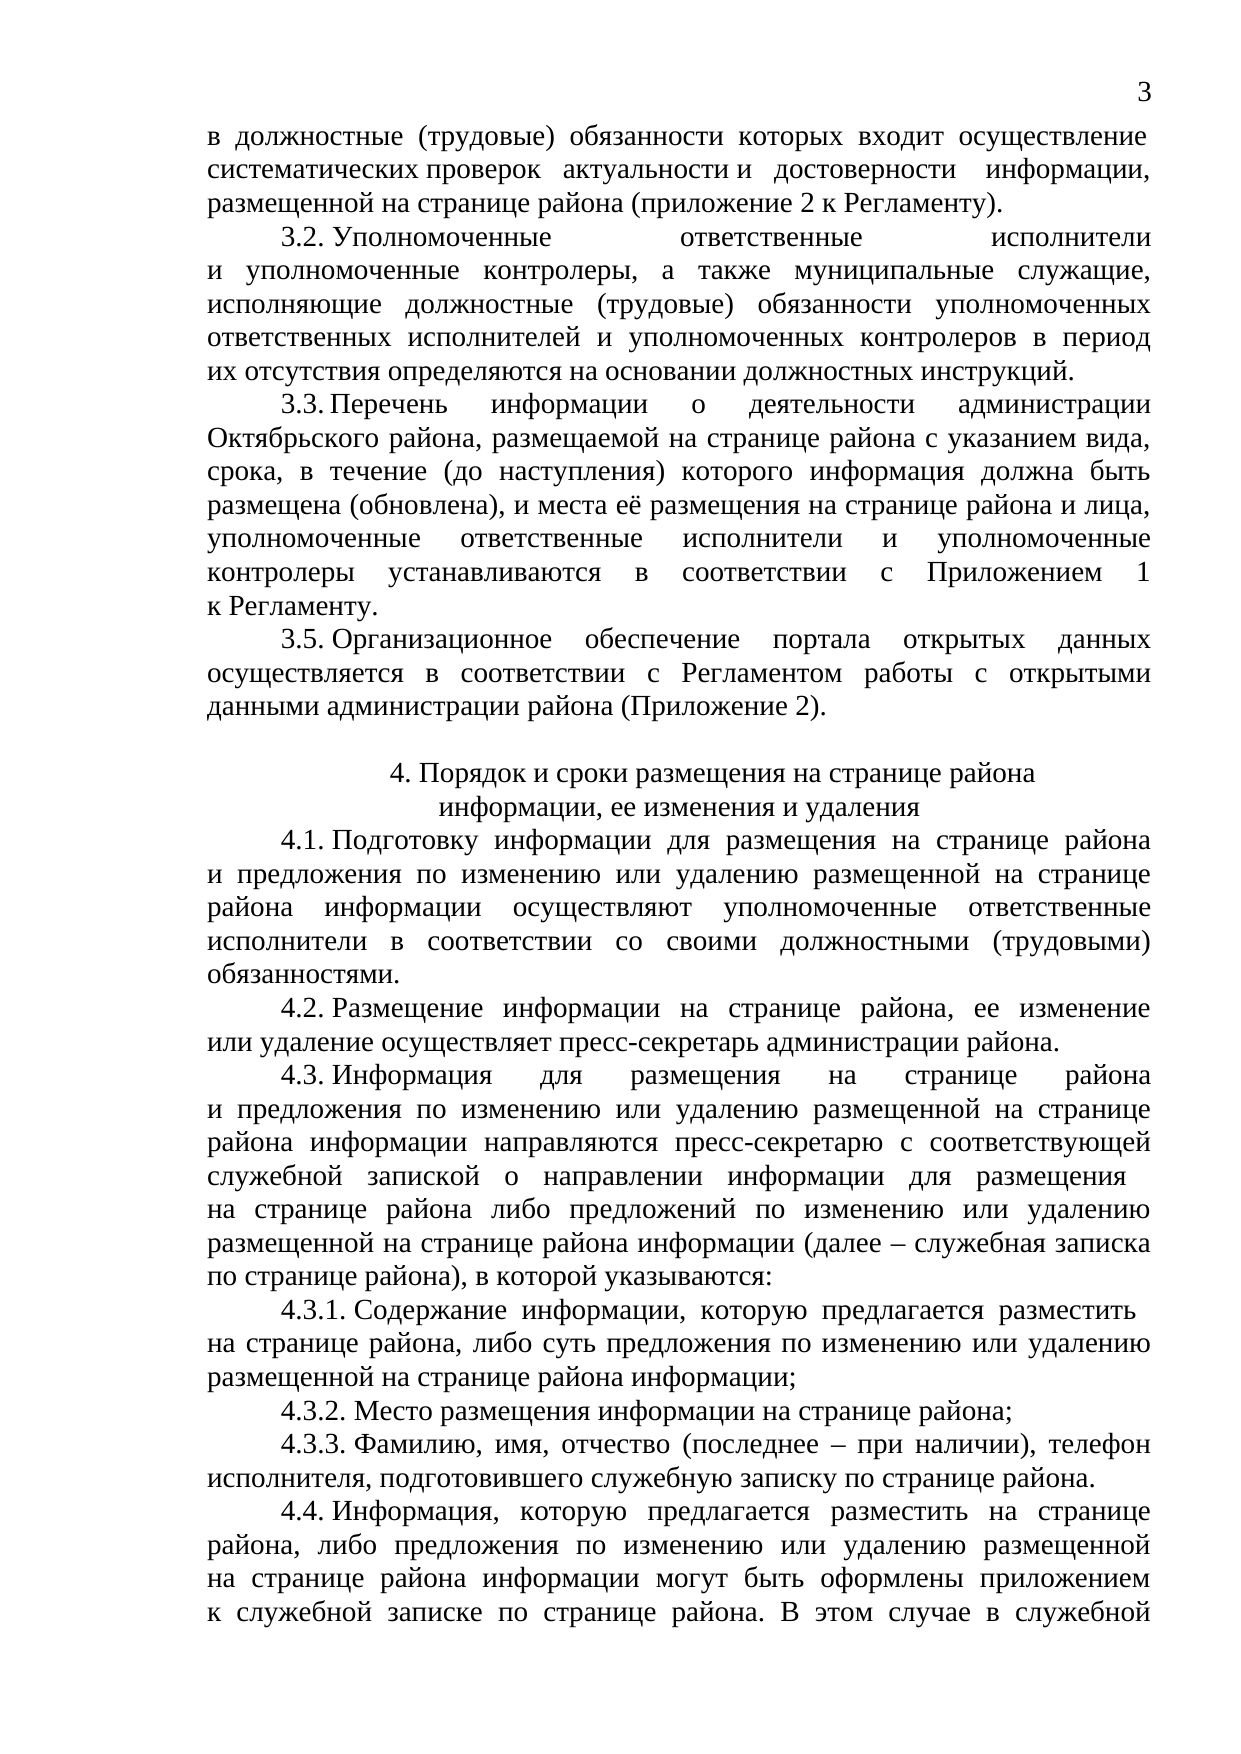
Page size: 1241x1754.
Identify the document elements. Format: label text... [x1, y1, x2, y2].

text систематических проверок актуальности и достоверности информации, [207, 152, 1152, 185]
text размещенной на странице района (приложение 2 к Регламенту). [207, 185, 1152, 219]
text 3.5. Организационное обеспечение портала открытых данных осуществляется в соответствии с Регламентом работы с открытыми данными администрации района (Приложение 2). [207, 621, 1152, 722]
text 4.3.2. Место размещения информации на странице района; [207, 1393, 1152, 1426]
text 4.3.1. Содержание информации, которую предлагается разместить на странице района, либо суть предложения по изменению или удалению размещенной на странице района информации; [207, 1292, 1152, 1393]
text 4.3.3. Фамилию, имя, отчество (последнее – при наличии), телефон исполнителя, подготовившего служебную записку по странице района. [207, 1426, 1152, 1493]
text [207, 1493, 1152, 1627]
text 4. Порядок и сроки размещения на странице района информации, ее изменения и удаления [207, 755, 1152, 822]
text 4.2. Размещение информации на странице района, ее изменение или удаление осуществляет пресс-секретарь администрации района. [207, 990, 1152, 1057]
text 3.3. Перечень информации о деятельности администрации Октябрьского района, размещаемой на странице района с указанием вида, срока, в течение (до наступления) которого информация должна быть размещена (обновлена), и места её размещения на странице района и лица, уполномоченные ответственные исполнители и уполномоченные контролеры устанавливаются в соответствии с Приложением 1 к Регламенту. [207, 386, 1152, 621]
text 4.3. Информация для размещения на странице района и предложения по изменению или удалению размещенной на странице района информации направляются пресс-секретарю с соответствующей служебной запиской о направлении информации для размещения на странице района либо предложений по изменению или удалению размещенной на странице района информации (далее – служебная записка по странице района), в которой указываются: [207, 1057, 1152, 1292]
text 4.1. Подготовку информации для размещения на странице района и предложения по изменению или удалению размещенной на странице района информации осуществляют уполномоченные ответственные исполнители в соответствии со своими должностными (трудовыми) обязанностями. [207, 822, 1152, 990]
text в должностные (трудовые) обязанности которых входит осуществление [207, 118, 1152, 152]
text 3.2. Уполномоченные ответственные исполнители и уполномоченные контролеры, а также муниципальные служащие, исполняющие должностные (трудовые) обязанности уполномоченных ответственных исполнителей и уполномоченных контролеров в период их отсутствия определяются на основании должностных инструкций. [207, 219, 1152, 386]
